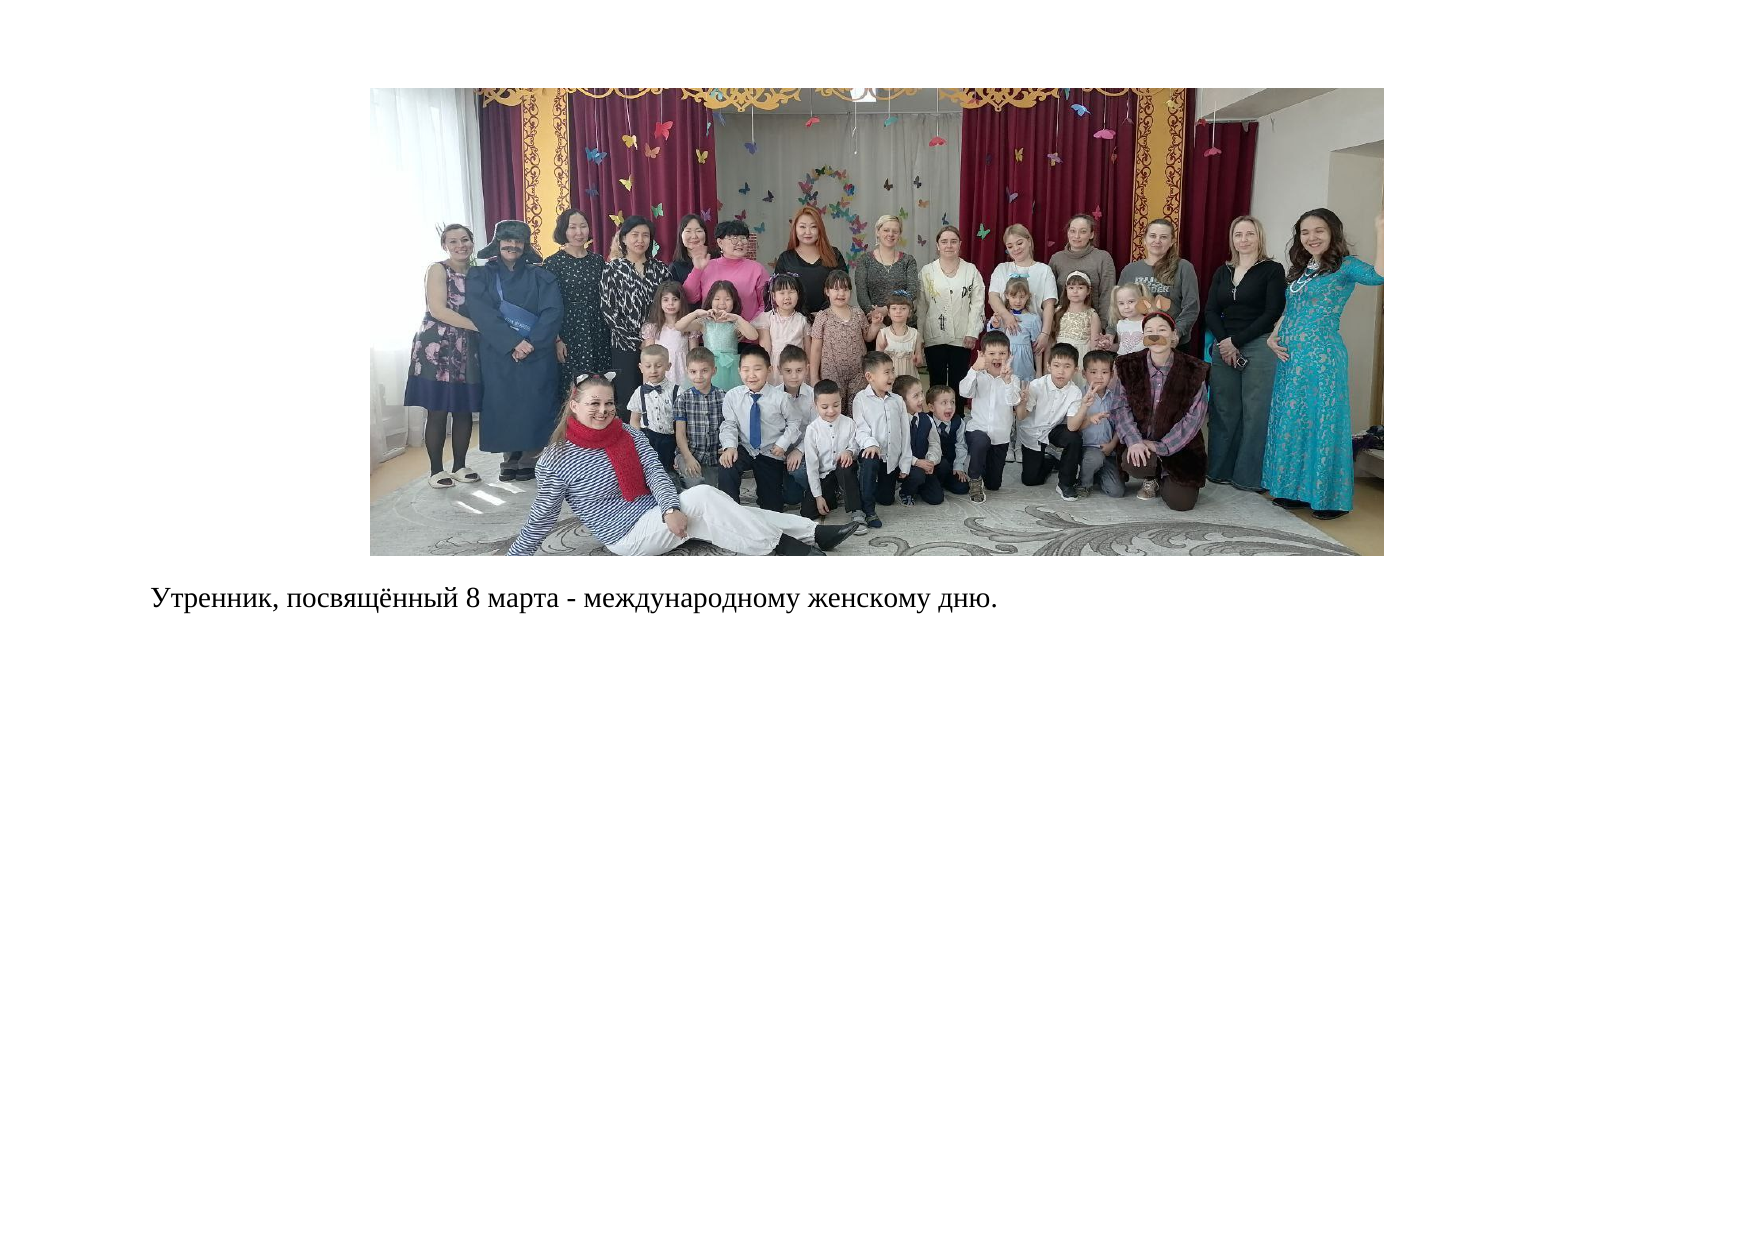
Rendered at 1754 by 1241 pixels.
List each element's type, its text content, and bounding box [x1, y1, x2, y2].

picture [370, 88, 1384, 556]
text Утренник, посвящённый 8 марта - международному женскому дню. [150, 580, 1604, 614]
